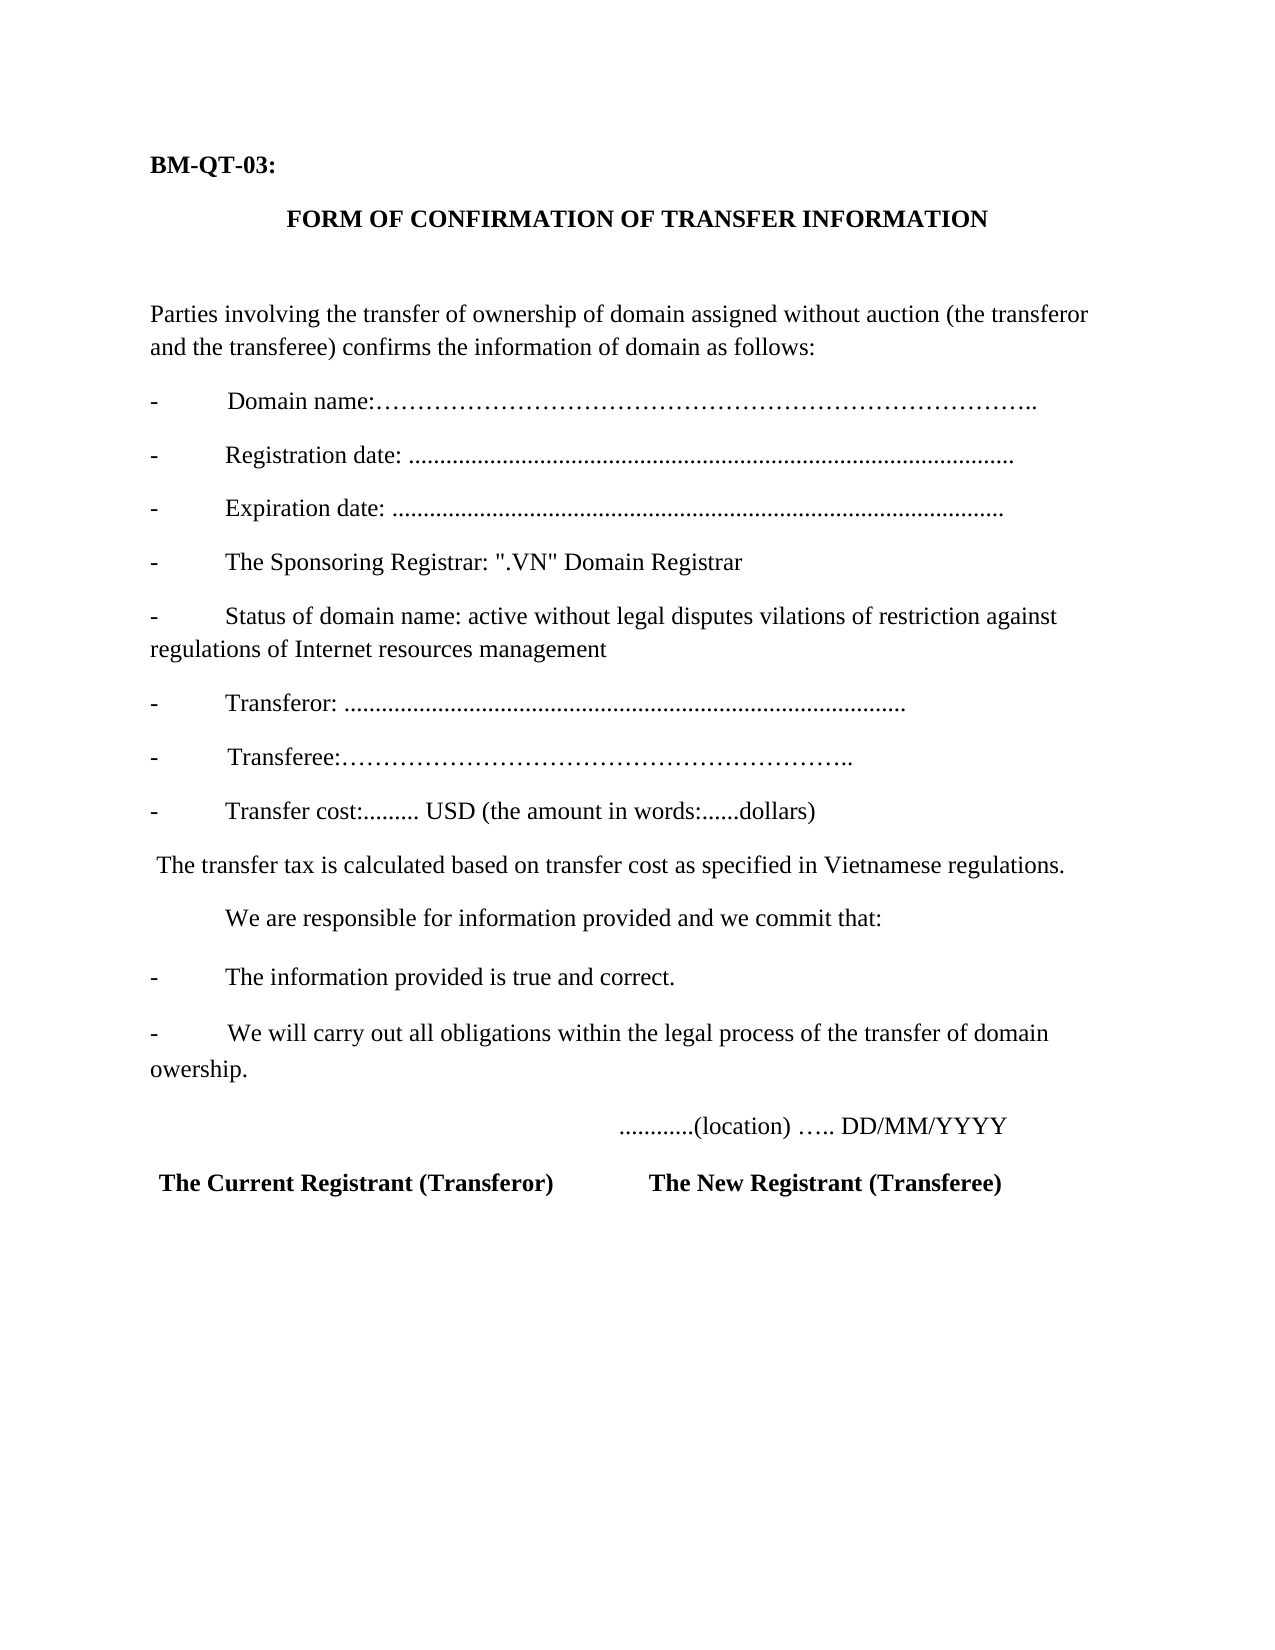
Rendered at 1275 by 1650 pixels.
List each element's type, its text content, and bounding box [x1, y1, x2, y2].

text - The Sponsoring Registrar: ".VN" Domain Registrar [150, 547, 1125, 576]
text - Transferor: .......................................................................................... [150, 688, 1125, 717]
text - Transferee:…………………………………………………….. [150, 742, 1125, 771]
text Parties involving the transfer of ownership of domain assigned without auction (the transferor and the transferee) confirms the information of domain as follows: [150, 299, 1125, 361]
text We are responsible for information provided and we commit that: [150, 903, 1125, 932]
text BM-QT-03: [150, 150, 1125, 179]
text - We will carry out all obligations within the legal process of the transfer of domain owership. [150, 1018, 1125, 1083]
text - Transfer cost:......... USD (the amount in words:......dollars) [150, 796, 1125, 824]
text The transfer tax is calculated based on transfer cost as specified in Vietnamese regulations. [150, 850, 1125, 878]
text - Status of domain name: active without legal disputes vilations of restriction against regulations of Internet resources management [150, 601, 1125, 663]
text - The information provided is true and correct. [150, 962, 1125, 990]
text - Expiration date: .................................................................................................. [150, 493, 1125, 522]
table_header The Current Registrant (Transferor) [75, 1168, 637, 1400]
table_header The New Registrant (Transferee) [638, 1168, 1172, 1400]
text ............(location) ….. DD/MM/YYYY [150, 1111, 1125, 1140]
title FORM OF CONFIRMATION OF TRANSFER INFORMATION [150, 204, 1125, 233]
text - Domain name:…………………………………………………………………….. [150, 386, 1125, 414]
text - Registration date: ................................................................................................. [150, 440, 1125, 468]
